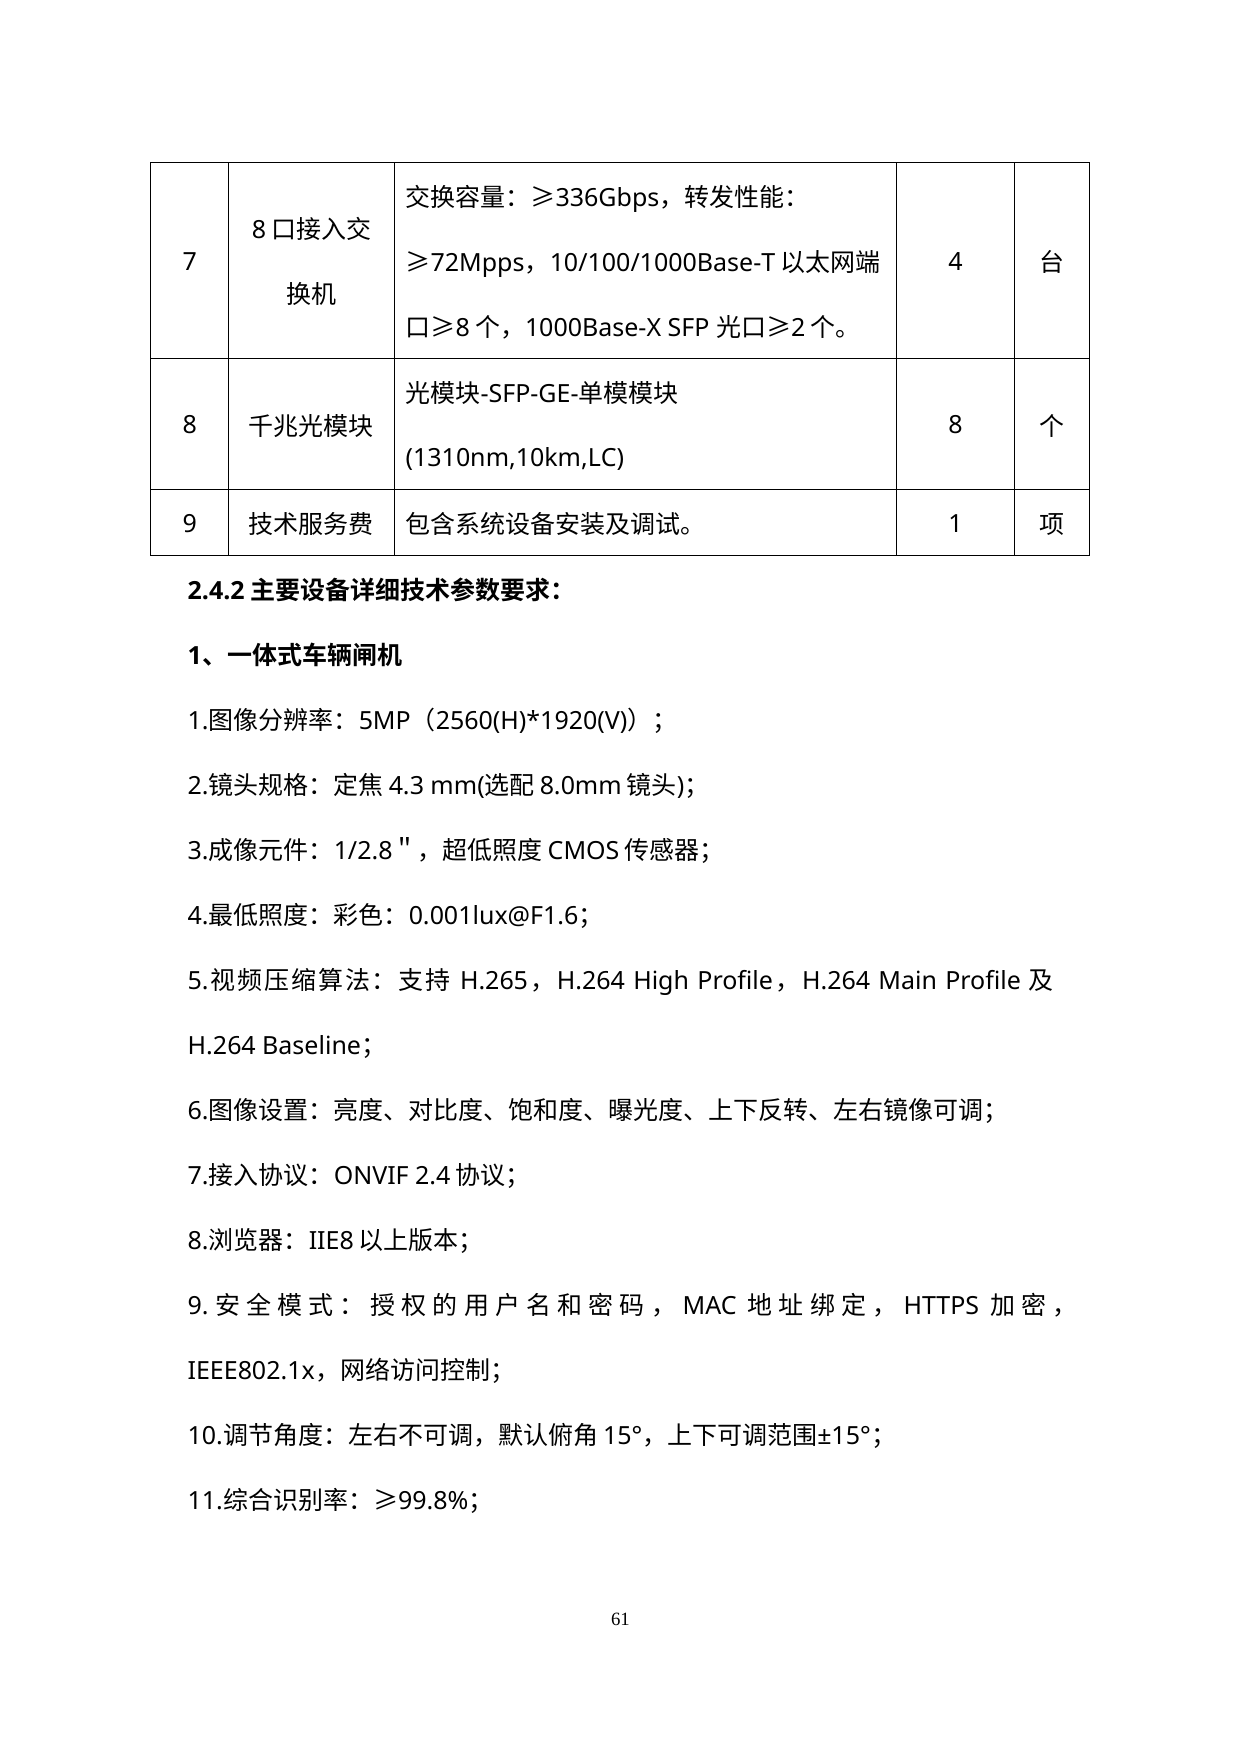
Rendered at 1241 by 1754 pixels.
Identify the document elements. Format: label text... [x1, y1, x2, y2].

table_cell 9 [151, 490, 228, 555]
table_cell 4 [897, 163, 1014, 358]
text 5.视频压缩算法：支持 H.265，H.264 High Profile，H.264 Main Profile及 H.264 Baseline； [187, 946, 1053, 1076]
table_cell 8口接入交换机 [229, 163, 394, 358]
text 3.成像元件：1/2.8＂，超低照度CMOS传感器； [187, 816, 1053, 881]
text 11.综合识别率：≥99.8%； [187, 1466, 1053, 1531]
text 1、一体式车辆闸机 [187, 621, 1053, 686]
text 8.浏览器：IIE8以上版本； [187, 1206, 1053, 1271]
text 10.调节角度：左右不可调，默认俯角15°，上下可调范围±15°； [187, 1401, 1053, 1466]
table_cell 包含系统设备安装及调试。 [395, 490, 896, 555]
table_cell 1 [897, 490, 1014, 555]
table_cell 技术服务费 [229, 490, 394, 555]
table_cell 个 [1015, 359, 1089, 489]
table_cell 光模块-SFP-GE-单模模块(1310nm,10km,LC) [395, 359, 896, 489]
text 9.安全模式：授权的用户名和密码，MAC地址绑定，HTTPS加密，IEEE802.1x，网络访问控制； [187, 1271, 1053, 1401]
text 7.接入协议：ONVIF 2.4协议； [187, 1141, 1053, 1206]
table_cell 交换容量：≥336Gbps，转发性能：≥72Mpps，10/100/1000Base-T以太网端口≥8个，1000Base-X SFP 光口≥2个。 [395, 163, 896, 358]
table_cell 7 [151, 163, 228, 358]
table_cell 千兆光模块 [229, 359, 394, 489]
text 4.最低照度：彩色：0.001lux@F1.6； [187, 881, 1053, 946]
text 2.镜头规格：定焦4.3 mm(选配8.0mm镜头)； [187, 751, 1053, 816]
text 2.4.2主要设备详细技术参数要求： [187, 556, 1053, 621]
text 1.图像分辨率：5MP（2560(H)*1920(V)）； [187, 686, 1053, 751]
table_cell 8 [151, 359, 228, 489]
table_cell 8 [897, 359, 1014, 489]
text 6.图像设置：亮度、对比度、饱和度、曝光度、上下反转、左右镜像可调； [187, 1076, 1053, 1141]
table_cell 台 [1015, 163, 1089, 358]
table_cell 项 [1015, 490, 1089, 555]
